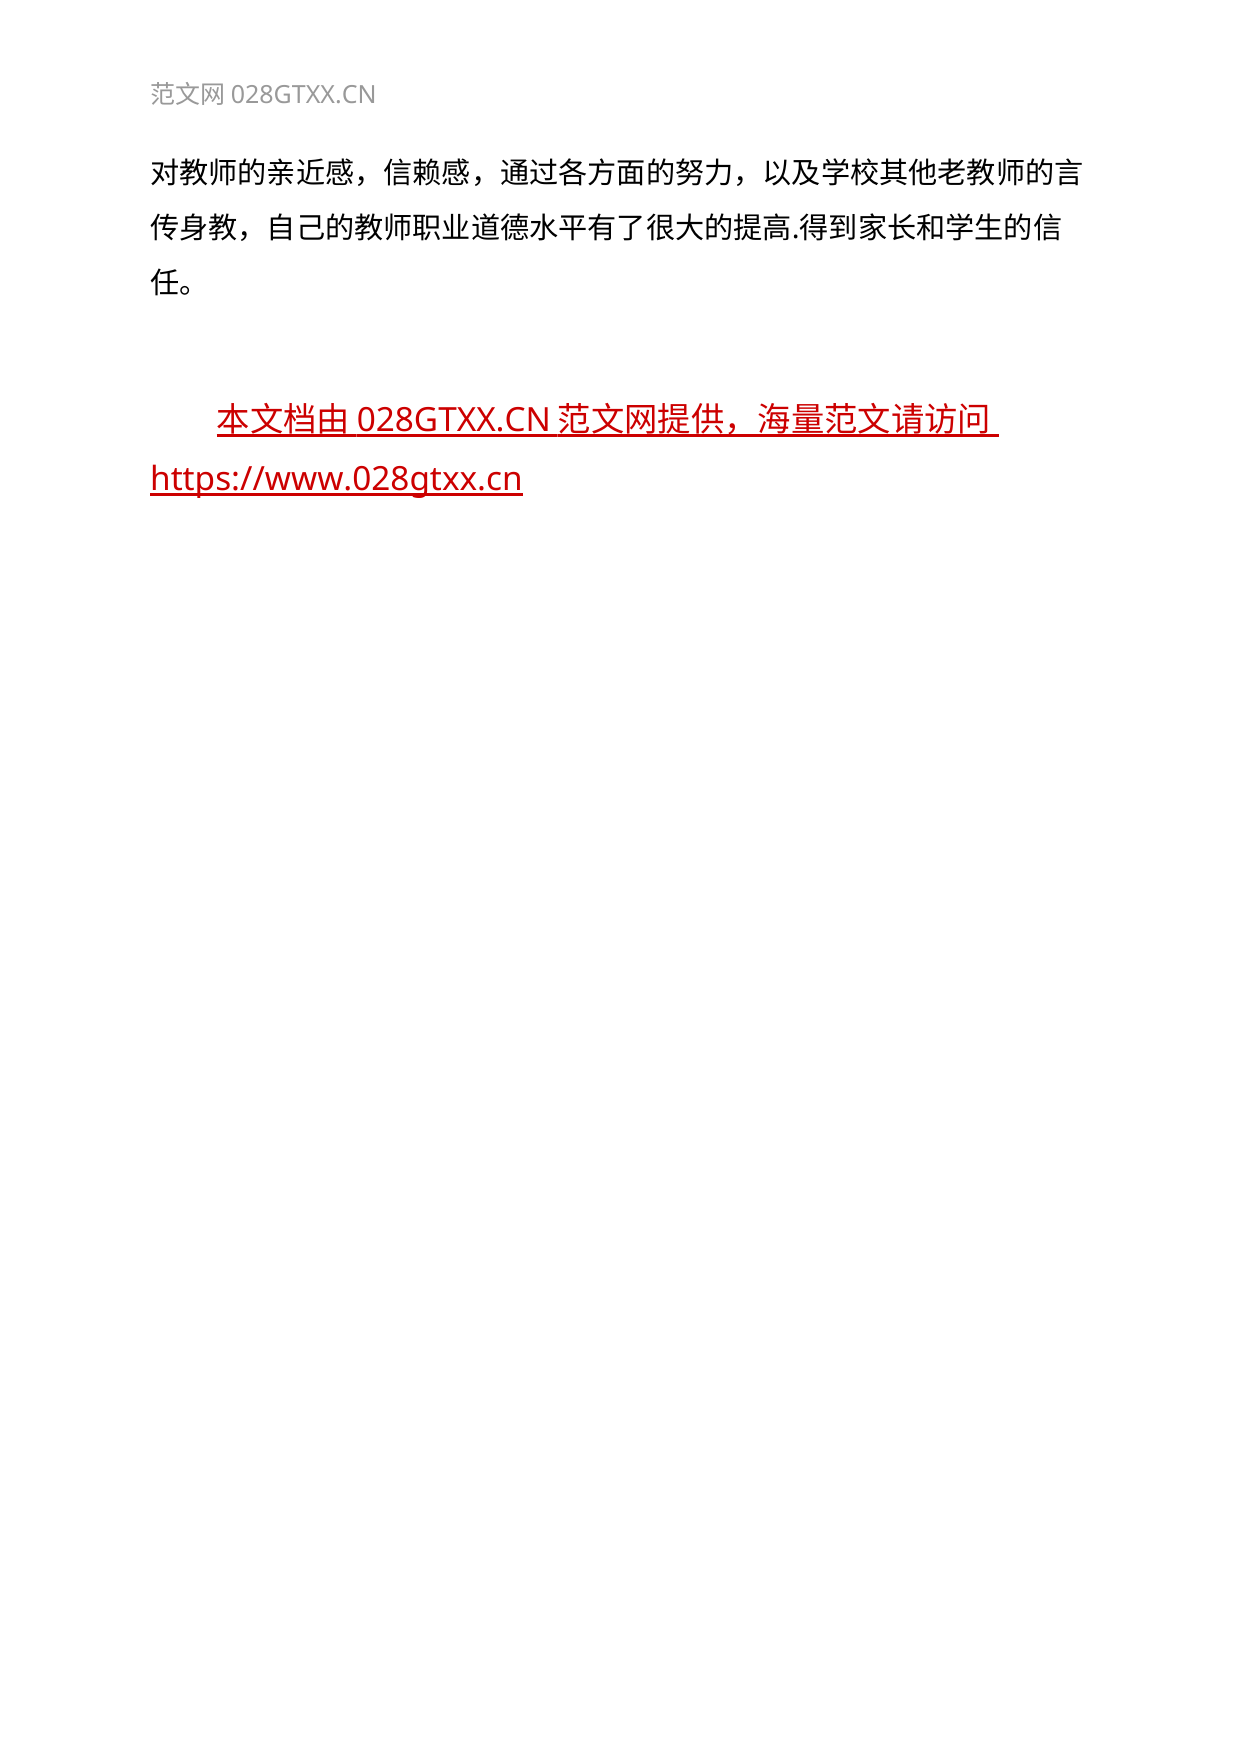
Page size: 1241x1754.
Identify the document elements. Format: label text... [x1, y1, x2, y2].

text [150, 150, 1090, 302]
text 本文档由028GTXX.CN范文网提供，海量范文请访问 https://www.028gtxx.cn [150, 393, 1090, 500]
